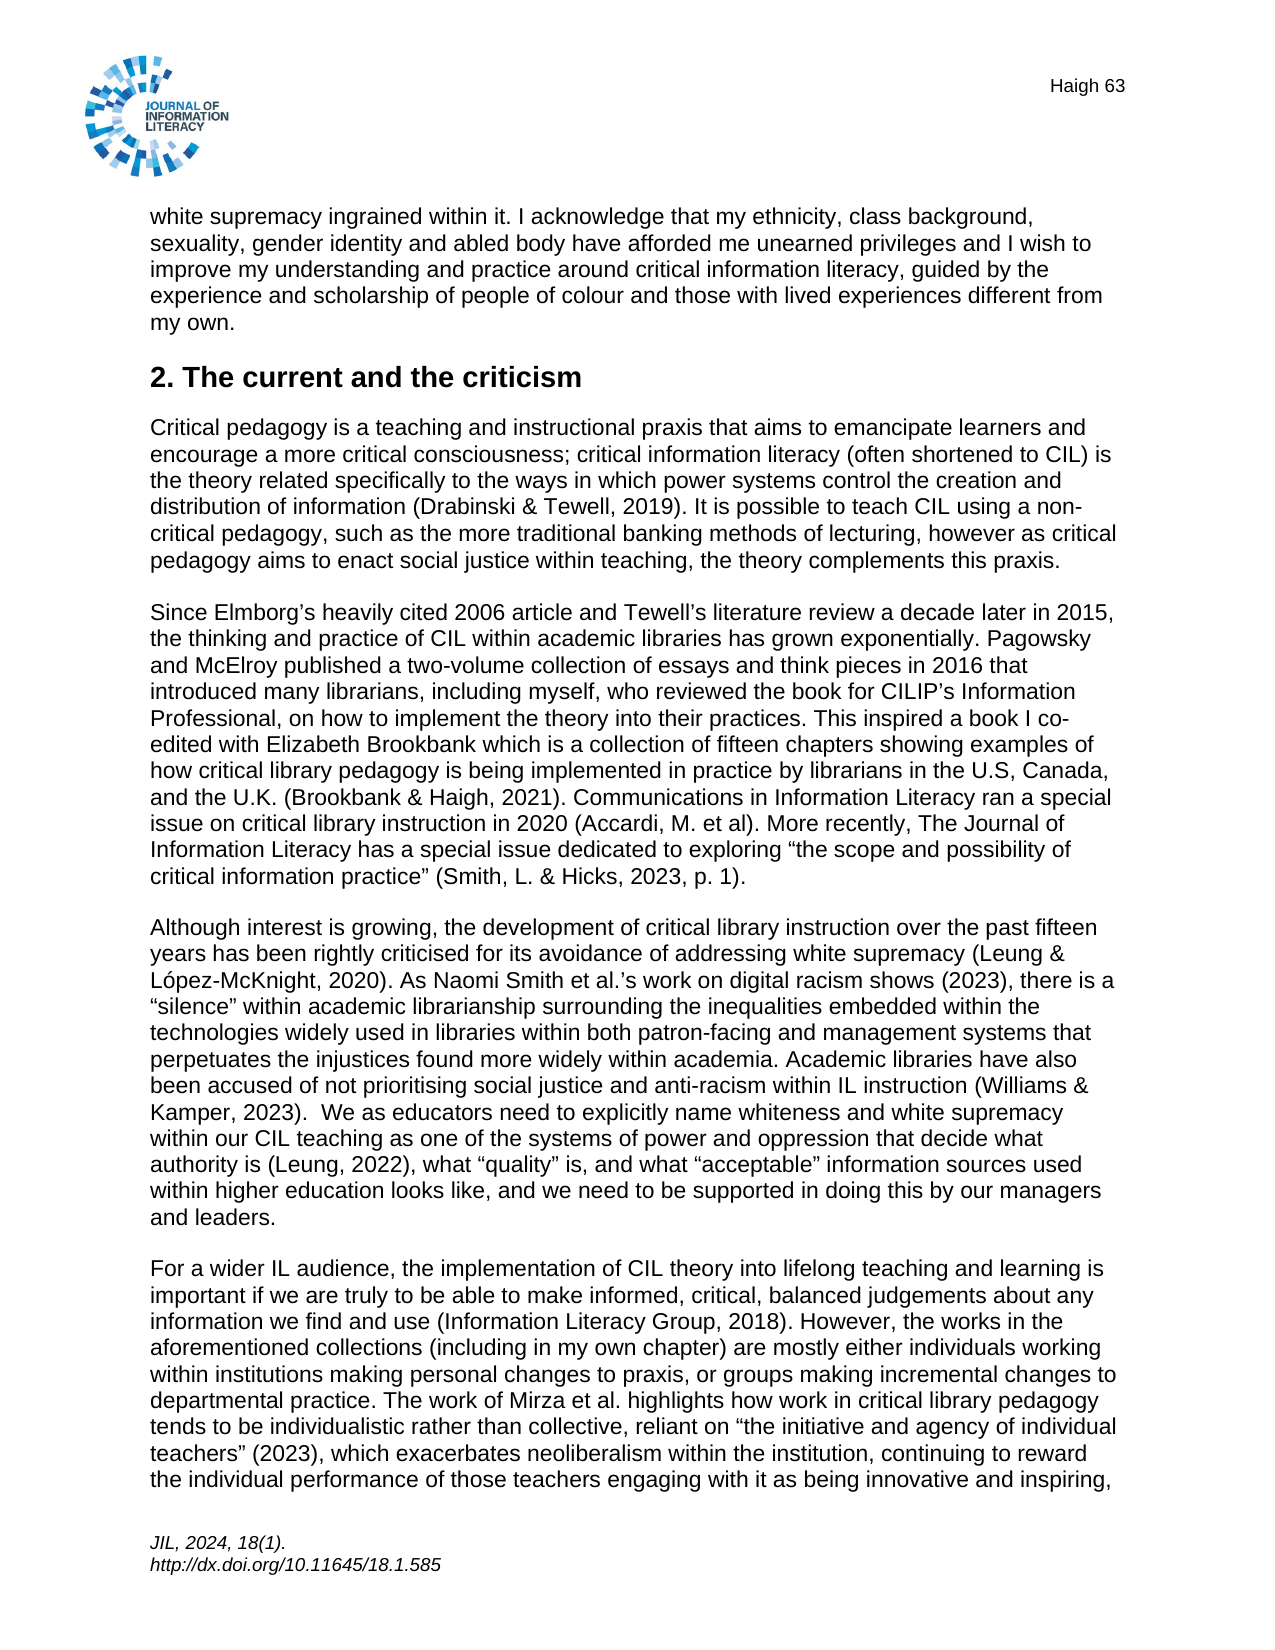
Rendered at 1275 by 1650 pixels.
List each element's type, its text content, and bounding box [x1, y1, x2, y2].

text Although interest is growing, the development of critical library instruction over the past fifteen years has been rightly criticised for its avoidance of addressing white supremacy (Leung & López-McKnight, 2020). As Naomi Smith et al.’s work on digital racism shows (2023), there is a “silence” within academic librarianship surrounding the inequalities embedded within the technologies widely used in libraries within both patron-facing and management systems that perpetuates the injustices found more widely within academia. Academic libraries have also been accused of not prioritising social justice and anti-racism within IL instruction (Williams & Kamper, 2023). We as educators need to explicitly name whiteness and white supremacy within our CIL teaching as one of the systems of power and oppression that decide what authority is (Leung, 2022), what “quality” is, and what “acceptable” information sources used within higher education looks like, and we need to be supported in doing this by our managers and leaders. [150, 914, 1125, 1230]
picture [73, 33, 240, 199]
text 2. The current and the criticism [150, 360, 1125, 393]
text Since Elmborg’s heavily cited 2006 article and Tewell’s literature review a decade later in 2015, the thinking and practice of CIL within academic libraries has grown exponentially. Pagowsky and McElroy published a two-volume collection of essays and think pieces in 2016 that introduced many librarians, including myself, who reviewed the book for CILIP’s Information Professional, on how to implement the theory into their practices. This inspired a book I co-edited with Elizabeth Brookbank which is a collection of fifteen chapters showing examples of how critical library pedagogy is being implemented in practice by librarians in the U.S, Canada, and the U.K. (Brookbank & Haigh, 2021). Communications in Information Literacy ran a special issue on critical library instruction in 2020 (Accardi, M. et al). More recently, The Journal of Information Literacy has a special issue dedicated to exploring “the scope and possibility of critical information practice” (Smith, L. & Hicks, 2023, p. 1). [150, 599, 1125, 889]
text Critical pedagogy is a teaching and instructional praxis that aims to emancipate learners and encourage a more critical consciousness; critical information literacy (often shortened to CIL) is the theory related specifically to the ways in which power systems control the creation and distribution of information (Drabinski & Tewell, 2019). It is possible to teach CIL using a non-critical pedagogy, such as the more traditional banking methods of lecturing, however as critical pedagogy aims to enact social justice within teaching, the theory complements this praxis. [150, 414, 1125, 574]
